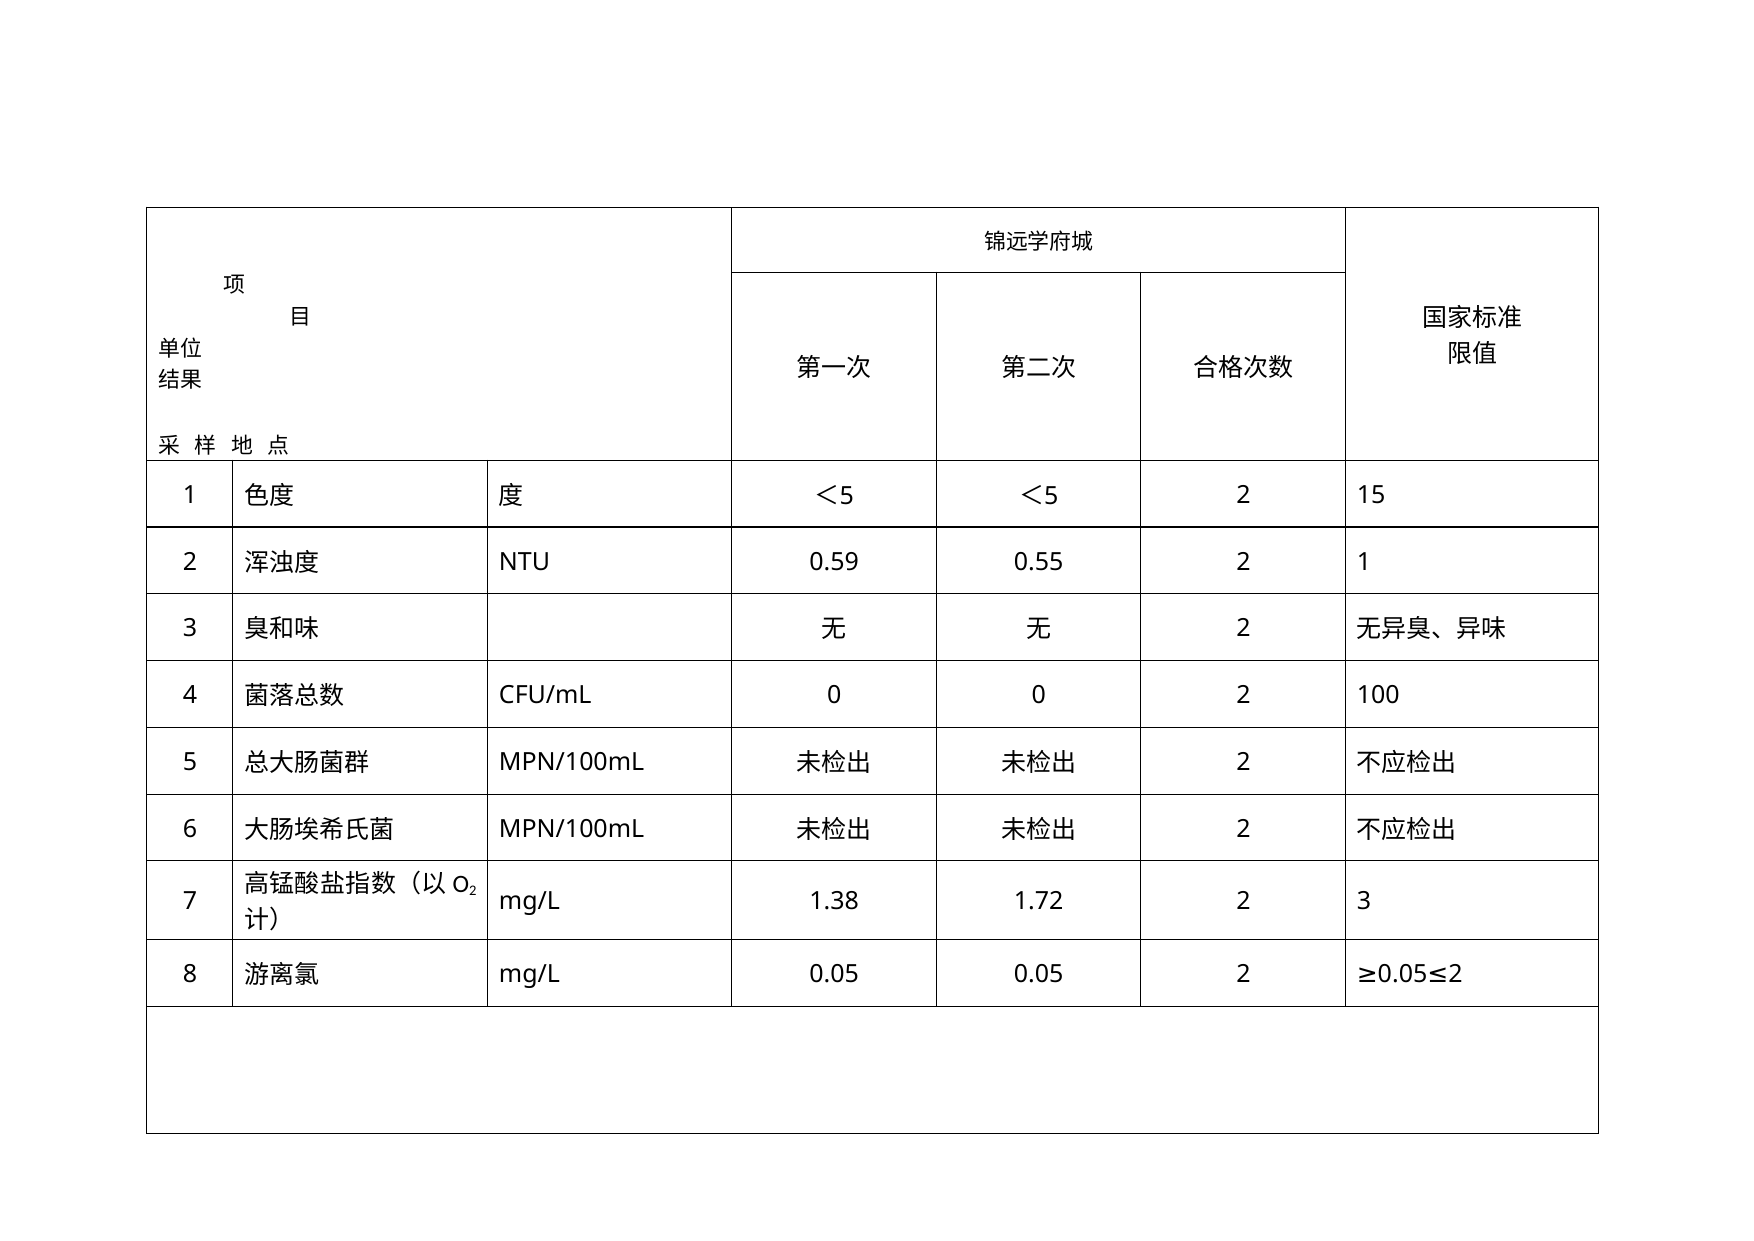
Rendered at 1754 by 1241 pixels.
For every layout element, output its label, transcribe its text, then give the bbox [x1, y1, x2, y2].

table_cell 2 [147, 528, 232, 593]
table_cell 色度 [233, 461, 487, 526]
table_cell 2 [1141, 594, 1345, 660]
table_cell 2 [1141, 461, 1345, 526]
table_cell 2 [1141, 528, 1345, 593]
table_cell 臭和味 [233, 594, 487, 660]
table_cell 6 [147, 795, 232, 860]
table_cell 1.72 [937, 861, 1140, 939]
table_cell 7 [147, 861, 232, 939]
table_cell 0.55 [937, 528, 1140, 593]
table_cell 菌落总数 [233, 661, 487, 727]
table_cell 2 [1141, 661, 1345, 727]
table_cell 100 [1346, 661, 1598, 727]
table_cell 大肠埃希氏菌 [233, 795, 487, 860]
table_cell MPN/100mL [488, 728, 731, 793]
table_cell 第一次 [732, 273, 936, 459]
table_cell 0.59 [732, 528, 936, 593]
table_cell 游离氯 [233, 940, 487, 1006]
table_cell 不应检出 [1346, 795, 1598, 860]
table_cell 0 [732, 661, 936, 727]
table_cell 1.38 [732, 861, 936, 939]
table_cell 第二次 [937, 273, 1140, 459]
table_cell 未检出 [732, 795, 936, 860]
table_cell 0 [937, 661, 1140, 727]
table_cell [147, 1007, 1598, 1133]
table_cell 未检出 [937, 795, 1140, 860]
table_cell 2 [1141, 728, 1345, 793]
table_cell 无异臭、异味 [1346, 594, 1598, 660]
table_cell MPN/100mL [488, 795, 731, 860]
table_cell 3 [147, 594, 232, 660]
table_cell 无 [937, 594, 1140, 660]
table_cell 8 [147, 940, 232, 1006]
table_cell 度 [488, 461, 731, 526]
table_cell 5 [147, 728, 232, 793]
table_cell 2 [1141, 861, 1345, 939]
table_header 国家标准 限值 [1346, 208, 1598, 459]
table_cell 15 [1346, 461, 1598, 526]
table_cell 3 [1346, 861, 1598, 939]
table_cell mg/L [488, 940, 731, 1006]
table_header 锦远学府城 [732, 208, 1345, 272]
table_cell 合格次数 [1141, 273, 1345, 459]
table_cell 不应检出 [1346, 728, 1598, 793]
table_cell 未检出 [732, 728, 936, 793]
table_cell 0.05 [732, 940, 936, 1006]
table_cell 2 [1141, 940, 1345, 1006]
table_cell [488, 594, 731, 660]
table_cell 浑浊度 [233, 528, 487, 593]
table_cell ≥0.05≤2 [1346, 940, 1598, 1006]
table_cell 无 [732, 594, 936, 660]
table_cell ＜5 [732, 461, 936, 526]
table_cell 2 [1141, 795, 1345, 860]
table_cell mg/L [488, 861, 731, 939]
table_header 项 目 单位 结果 采 样 地 点 [147, 208, 731, 459]
table_cell ＜5 [937, 461, 1140, 526]
table_cell 0.05 [937, 940, 1140, 1006]
table_cell 1 [147, 461, 232, 526]
table_cell 总大肠菌群 [233, 728, 487, 793]
table_cell NTU [488, 528, 731, 593]
table_cell 未检出 [937, 728, 1140, 793]
table_cell 高锰酸盐指数（以O2计） [233, 861, 487, 939]
table_cell 1 [1346, 528, 1598, 593]
table_cell CFU/mL [488, 661, 731, 727]
table_cell 4 [147, 661, 232, 727]
